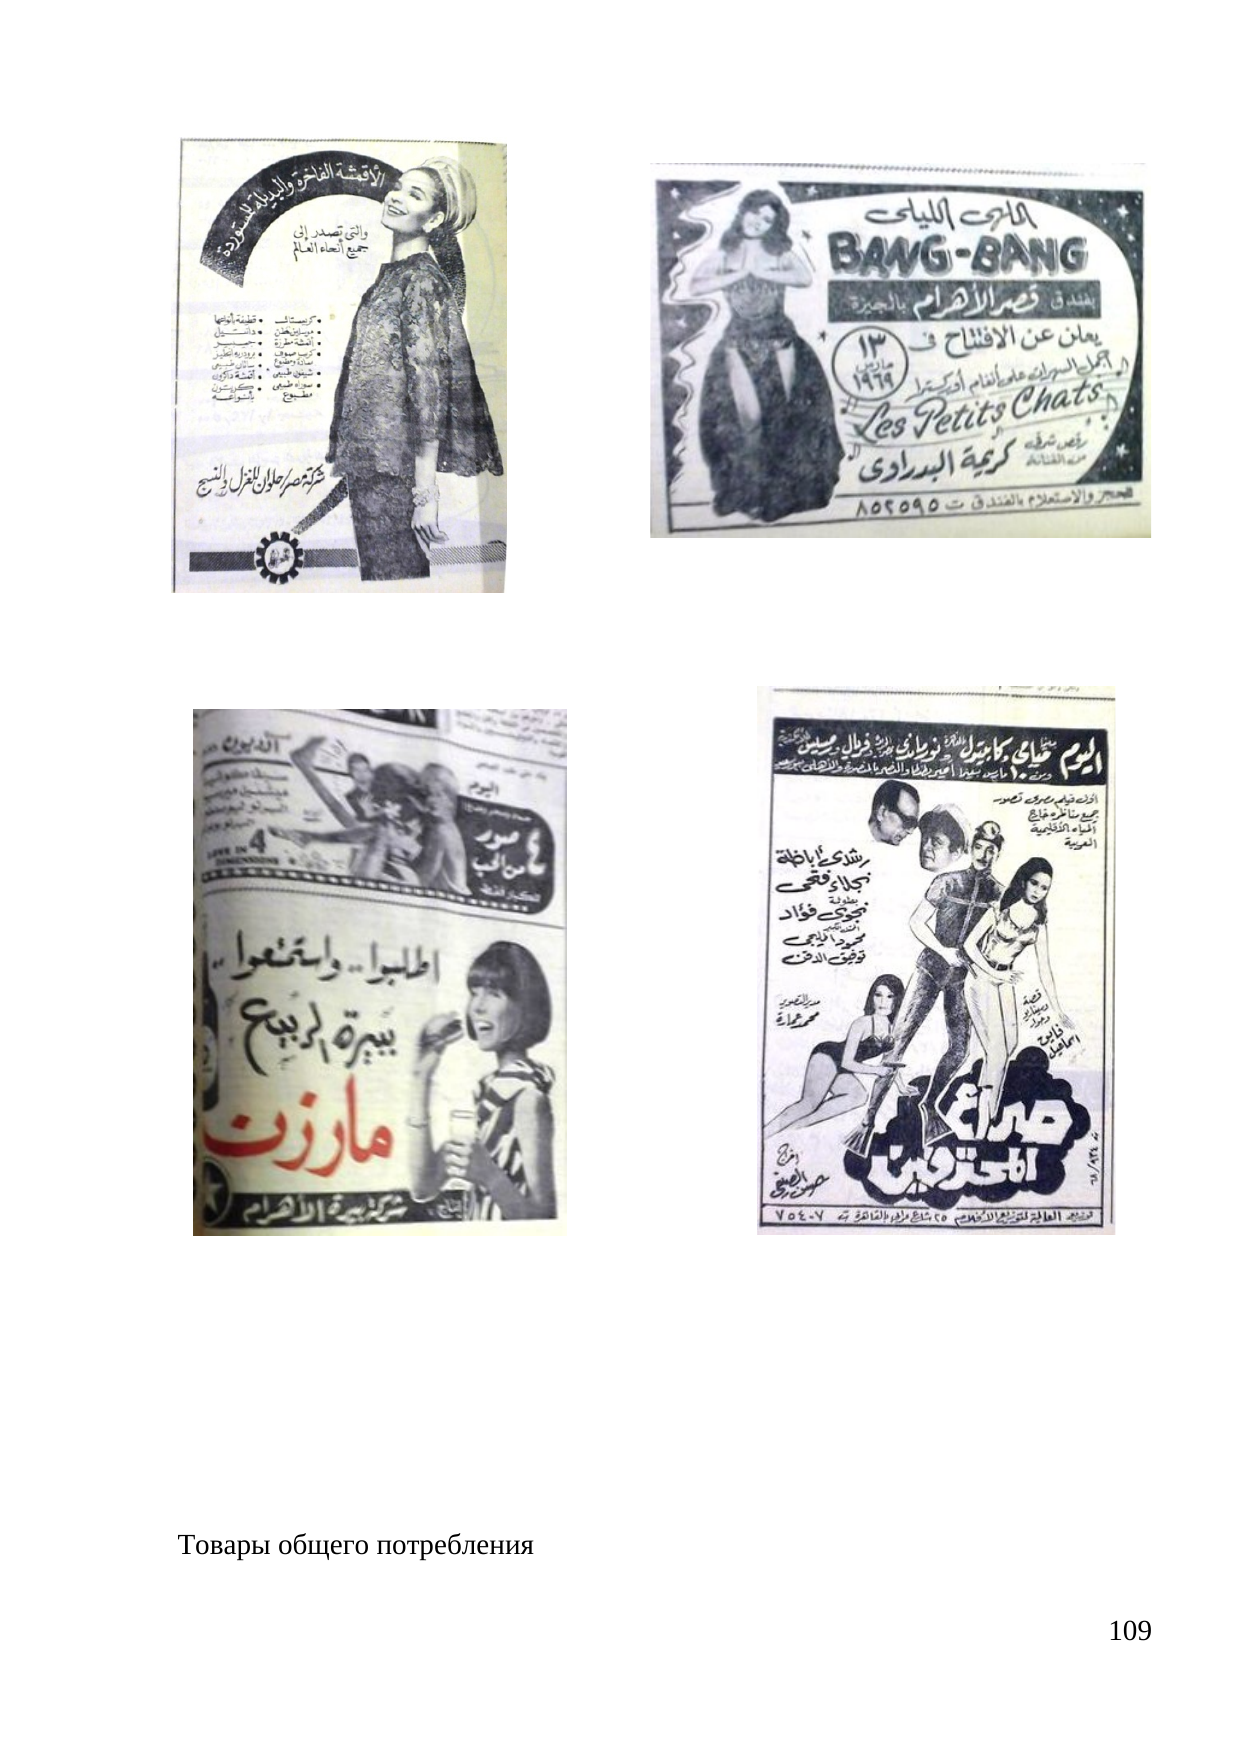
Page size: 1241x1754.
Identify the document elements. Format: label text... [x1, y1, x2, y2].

picture [650, 163, 1152, 538]
picture [757, 686, 1116, 1233]
picture [193, 709, 567, 1236]
picture [171, 137, 507, 590]
text Товары общего потребления [177, 1527, 1152, 1560]
